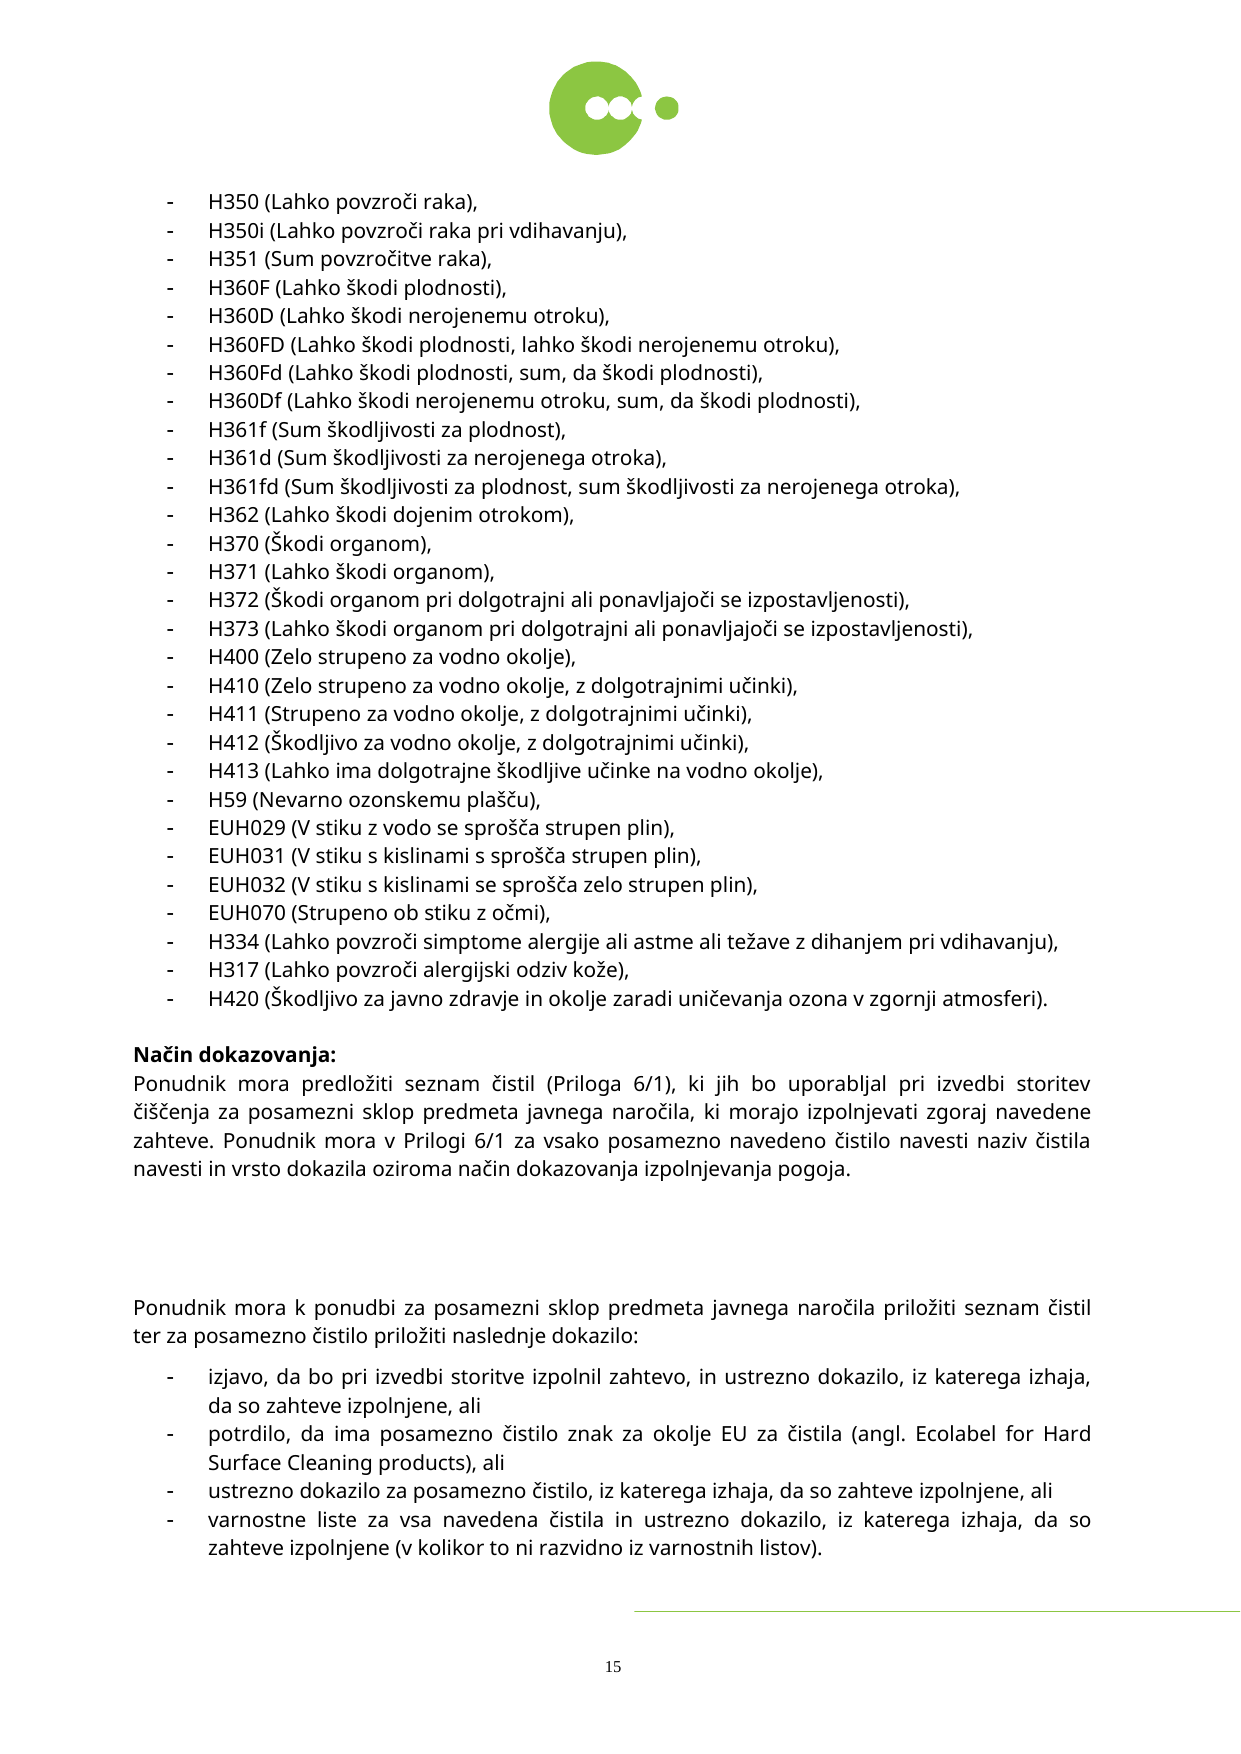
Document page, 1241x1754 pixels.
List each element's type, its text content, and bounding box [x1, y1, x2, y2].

list izjavo, da bo pri izvedbi storitve izpolnil zahtevo, in ustrezno dokazilo, iz katerega izhaja, da so zahteve izpolnjene, ali [167, 1362, 1093, 1419]
list H361fd (Sum škodljivosti za plodnost, sum škodljivosti za nerojenega otroka), [167, 472, 1093, 500]
list varnostne liste za vsa navedena čistila in ustrezno dokazilo, iz katerega izhaja, da so zahteve izpolnjene (v kolikor to ni razvidno iz varnostnih listov). [167, 1505, 1093, 1562]
list H360F (Lahko škodi plodnosti), [167, 273, 1093, 301]
list EUH029 (V stiku z vodo se sprošča strupen plin), [167, 813, 1093, 842]
list H362 (Lahko škodi dojenim otrokom), [167, 500, 1093, 529]
text Način dokazovanja: [133, 1041, 1093, 1069]
list H412 (Škodljivo za vodno okolje, z dolgotrajnimi učinki), [167, 728, 1093, 756]
list H317 (Lahko povzroči alergijski odziv kože), [167, 955, 1093, 984]
text Ponudnik mora predložiti seznam čistil (Priloga 6/1), ki jih bo uporabljal pri izvedbi storitev čiščenja za posamezni sklop predmeta javnega naročila, ki morajo izpolnjevati zgoraj navedene zahteve. Ponudnik mora v Prilogi 6/1 za vsako posamezno navedeno čistilo navesti naziv čistila navesti in vrsto dokazila oziroma način dokazovanja izpolnjevanja pogoja. [133, 1069, 1093, 1183]
list H360Fd (Lahko škodi plodnosti, sum, da škodi plodnosti), [167, 358, 1093, 387]
list H360FD (Lahko škodi plodnosti, lahko škodi nerojenemu otroku), [167, 330, 1093, 358]
list ustrezno dokazilo za posamezno čistilo, iz katerega izhaja, da so zahteve izpolnjene, ali [167, 1476, 1093, 1505]
list H334 (Lahko povzroči simptome alergije ali astme ali težave z dihanjem pri vdihavanju), [167, 927, 1093, 955]
list H350 (Lahko povzroči raka), [167, 187, 1093, 216]
list H400 (Zelo strupeno za vodno okolje), [167, 642, 1093, 671]
list H371 (Lahko škodi organom), [167, 557, 1093, 586]
list H351 (Sum povzročitve raka), [167, 244, 1093, 273]
list H59 (Nevarno ozonskemu plašču), [167, 785, 1093, 813]
list H413 (Lahko ima dolgotrajne škodljive učinke na vodno okolje), [167, 756, 1093, 785]
list EUH070 (Strupeno ob stiku z očmi), [167, 898, 1093, 927]
list H411 (Strupeno za vodno okolje, z dolgotrajnimi učinki), [167, 699, 1093, 728]
list potrdilo, da ima posamezno čistilo znak za okolje EU za čistila (angl. Ecolabel for Hard Surface Cleaning products), ali [167, 1419, 1093, 1476]
list H370 (Škodi organom), [167, 529, 1093, 557]
list EUH031 (V stiku s kislinami s sprošča strupen plin), [167, 842, 1093, 870]
list H373 (Lahko škodi organom pri dolgotrajni ali ponavljajoči se izpostavljenosti), [167, 614, 1093, 642]
list H372 (Škodi organom pri dolgotrajni ali ponavljajoči se izpostavljenosti), [167, 586, 1093, 614]
list H420 (Škodljivo za javno zdravje in okolje zaradi uničevanja ozona v zgornji atmosferi). [167, 984, 1093, 1012]
list H350i (Lahko povzroči raka pri vdihavanju), [167, 216, 1093, 244]
text Ponudnik mora k ponudbi za posamezni sklop predmeta javnega naročila priložiti seznam čistil ter za posamezno čistilo priložiti naslednje dokazilo: [133, 1293, 1093, 1350]
list H360D (Lahko škodi nerojenemu otroku), [167, 301, 1093, 330]
list H361d (Sum škodljivosti za nerojenega otroka), [167, 443, 1093, 472]
list EUH032 (V stiku s kislinami se sprošča zelo strupen plin), [167, 870, 1093, 898]
list H361f (Sum škodljivosti za plodnost), [167, 415, 1093, 443]
list H410 (Zelo strupeno za vodno okolje, z dolgotrajnimi učinki), [167, 671, 1093, 699]
list H360Df (Lahko škodi nerojenemu otroku, sum, da škodi plodnosti), [167, 387, 1093, 415]
